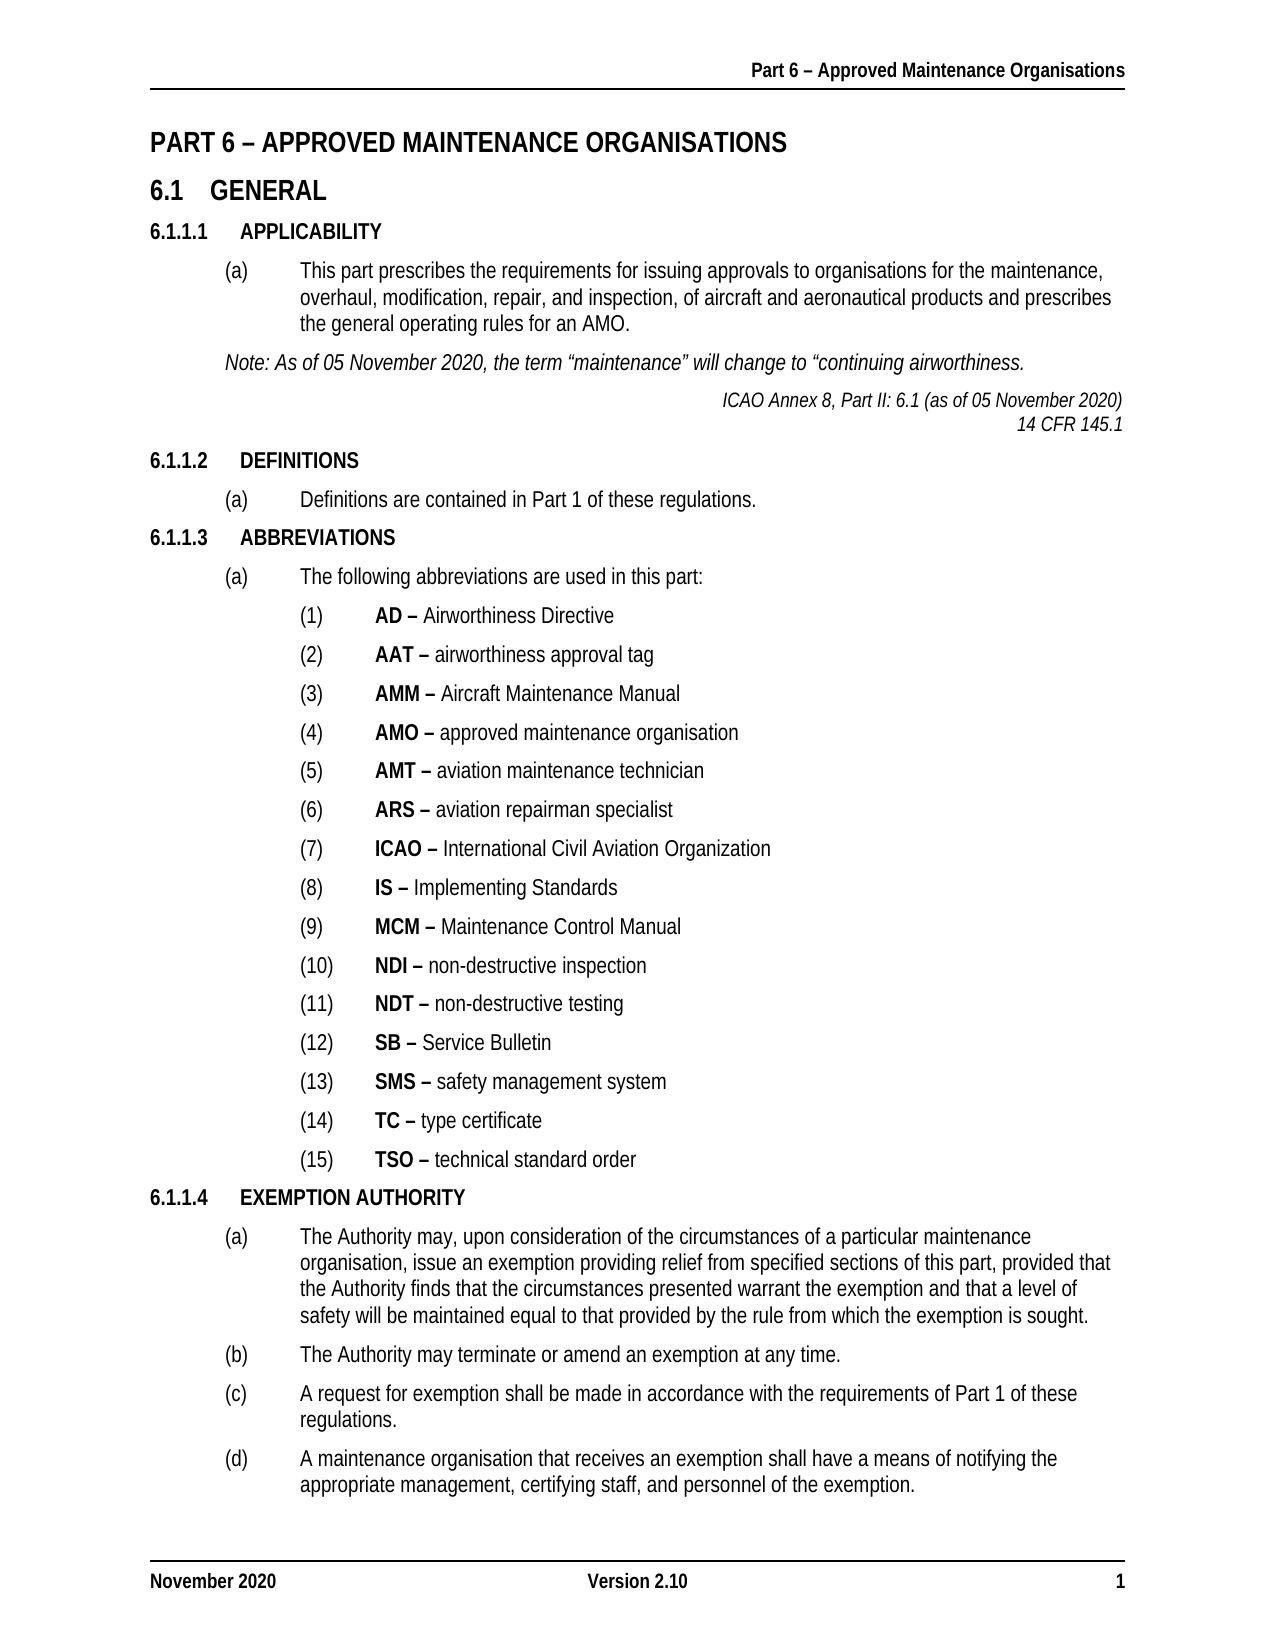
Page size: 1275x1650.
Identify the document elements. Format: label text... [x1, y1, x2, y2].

text MCM – Maintenance Control Manual [300, 913, 1125, 939]
list The Authority may, upon consideration of the circumstances of a particular maintenance organisation, issue an exemption providing relief from specified sections of this part, provided that the Authority finds that the circumstances presented warrant the exemption and that a level of safety will be maintained equal to that provided by the rule from which the exemption is sought. [225, 1223, 1125, 1328]
subtitle Part 6 – Approved Maintenance Organisations [150, 125, 1125, 158]
text 14 CFR 145.1 [150, 412, 1125, 436]
text AMM – Aircraft Maintenance Manual [300, 679, 1125, 706]
text This part prescribes the requirements for issuing approvals to organisations for the maintenance, overhaul, modification, repair, and inspection, of aircraft and aeronautical products and prescribes the general operating rules for an AMO. [225, 257, 1125, 336]
text ICAO Annex 8, Part II: 6.1 (as of 05 November 2020) [150, 388, 1125, 412]
list Definitions are contained in Part 1 of these regulations. [225, 486, 1125, 512]
text AD – Airworthiness Directive [300, 602, 1125, 628]
subtitle Definitions [150, 448, 1125, 474]
subtitle Applicability [150, 219, 1125, 245]
text ICAO – International Civil Aviation Organization [300, 835, 1125, 861]
text TC – type certificate [300, 1107, 1125, 1133]
list The Authority may terminate or amend an exemption at any time. [225, 1341, 1125, 1367]
text NDT – non-destructive testing [300, 990, 1125, 1017]
text Note: As of 05 November 2020, the term “maintenance” will change to “continuing airworthiness. [225, 349, 1125, 375]
text AMO – approved maintenance organisation [300, 718, 1125, 745]
list A maintenance organisation that receives an exemption shall have a means of notifying the appropriate management, certifying staff, and personnel of the exemption. [225, 1445, 1125, 1497]
text TSO – technical standard order [300, 1146, 1125, 1172]
text IS – Implementing Standards [300, 874, 1125, 900]
text AAT – airworthiness approval tag [300, 641, 1125, 667]
subtitle General [150, 173, 1125, 207]
text SMS – safety management system [300, 1068, 1125, 1094]
text NDI – non-destructive inspection [300, 952, 1125, 978]
subtitle Abbreviations [150, 525, 1125, 551]
list The following abbreviations are used in this part: [225, 563, 1125, 589]
text AMT – aviation maintenance technician [300, 757, 1125, 784]
text SB – Service Bulletin [300, 1029, 1125, 1056]
text ARS – aviation repairman specialist [300, 796, 1125, 822]
subtitle Exemption Authority [150, 1185, 1125, 1210]
list A request for exemption shall be made in accordance with the requirements of Part 1 of these regulations. [225, 1379, 1125, 1432]
